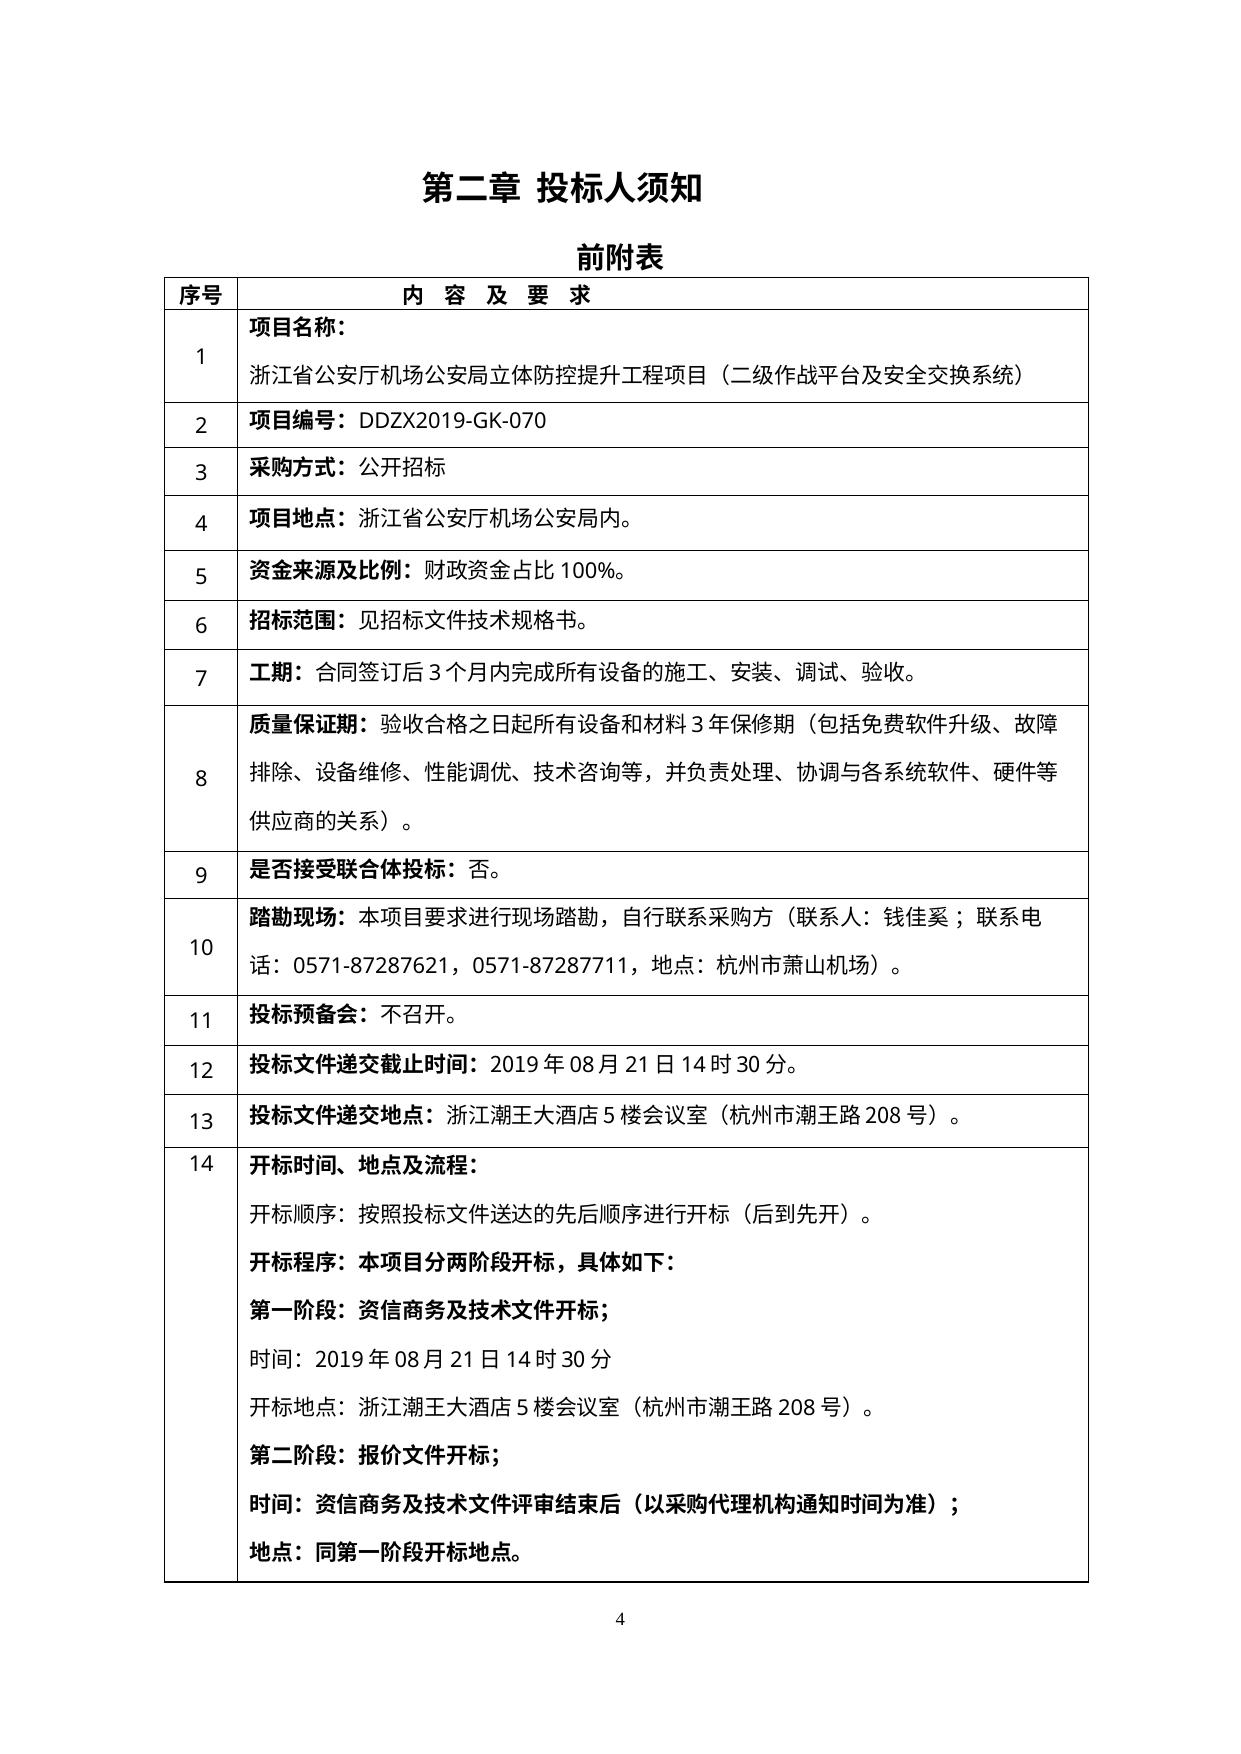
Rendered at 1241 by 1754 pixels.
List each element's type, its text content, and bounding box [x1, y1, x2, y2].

table_cell 踏勘现场：本项目要求进行现场踏勘，自行联系采购方（联系人：钱佳奚 ；联系电话：0571-87287621，0571-87287711，地点：杭州市萧山机场）。 [238, 899, 1088, 995]
text 第二章 投标人须知 [187, 162, 1053, 210]
table_cell 投标文件递交地点：浙江潮王大酒店5楼会议室（杭州市潮王路208号）。 [238, 1095, 1088, 1147]
table_cell 项目名称： 浙江省公安厅机场公安局立体防控提升工程项目（二级作战平台及安全交换系统） [238, 310, 1088, 402]
table_cell 7 [165, 650, 237, 705]
table_cell 项目编号：DDZX2019-GK-070 [238, 403, 1088, 447]
table_cell 10 [165, 899, 237, 995]
table_cell 5 [165, 551, 237, 600]
table_cell 8 [165, 706, 237, 851]
table_cell 工期：合同签订后3个月内完成所有设备的施工、安装、调试、验收。 [238, 650, 1088, 705]
table_header 内 容 及 要 求 [238, 278, 1088, 309]
table_cell 12 [165, 1046, 237, 1093]
table_cell 6 [165, 601, 237, 649]
table_cell 资金来源及比例：财政资金占比100%。 [238, 551, 1088, 600]
table_cell 4 [165, 496, 237, 550]
table_cell 2 [165, 403, 237, 447]
table_cell 招标范围：见招标文件技术规格书。 [238, 601, 1088, 649]
table_cell 11 [165, 996, 237, 1045]
table_cell 3 [165, 448, 237, 495]
table_cell 是否接受联合体投标：否。 [238, 852, 1088, 898]
table_cell 13 [165, 1095, 237, 1147]
table_cell 投标文件递交截止时间：2019年08月21日14时30分。 [238, 1046, 1088, 1093]
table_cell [238, 1148, 1088, 1581]
table_header 序号 [165, 278, 237, 309]
table_cell 投标预备会：不召开。 [238, 996, 1088, 1045]
table_cell 质量保证期：验收合格之日起所有设备和材料3年保修期（包括免费软件升级、故障排除、设备维修、性能调优、技术咨询等，并负责处理、协调与各系统软件、硬件等供应商的关系）。 [238, 706, 1088, 851]
text 前附表 [187, 234, 1053, 277]
table_cell 1 [165, 310, 237, 402]
table_cell 9 [165, 852, 237, 898]
table_cell 项目地点：浙江省公安厅机场公安局内。 [238, 496, 1088, 550]
table_cell 采购方式：公开招标 [238, 448, 1088, 495]
table_cell 14 [165, 1148, 237, 1581]
